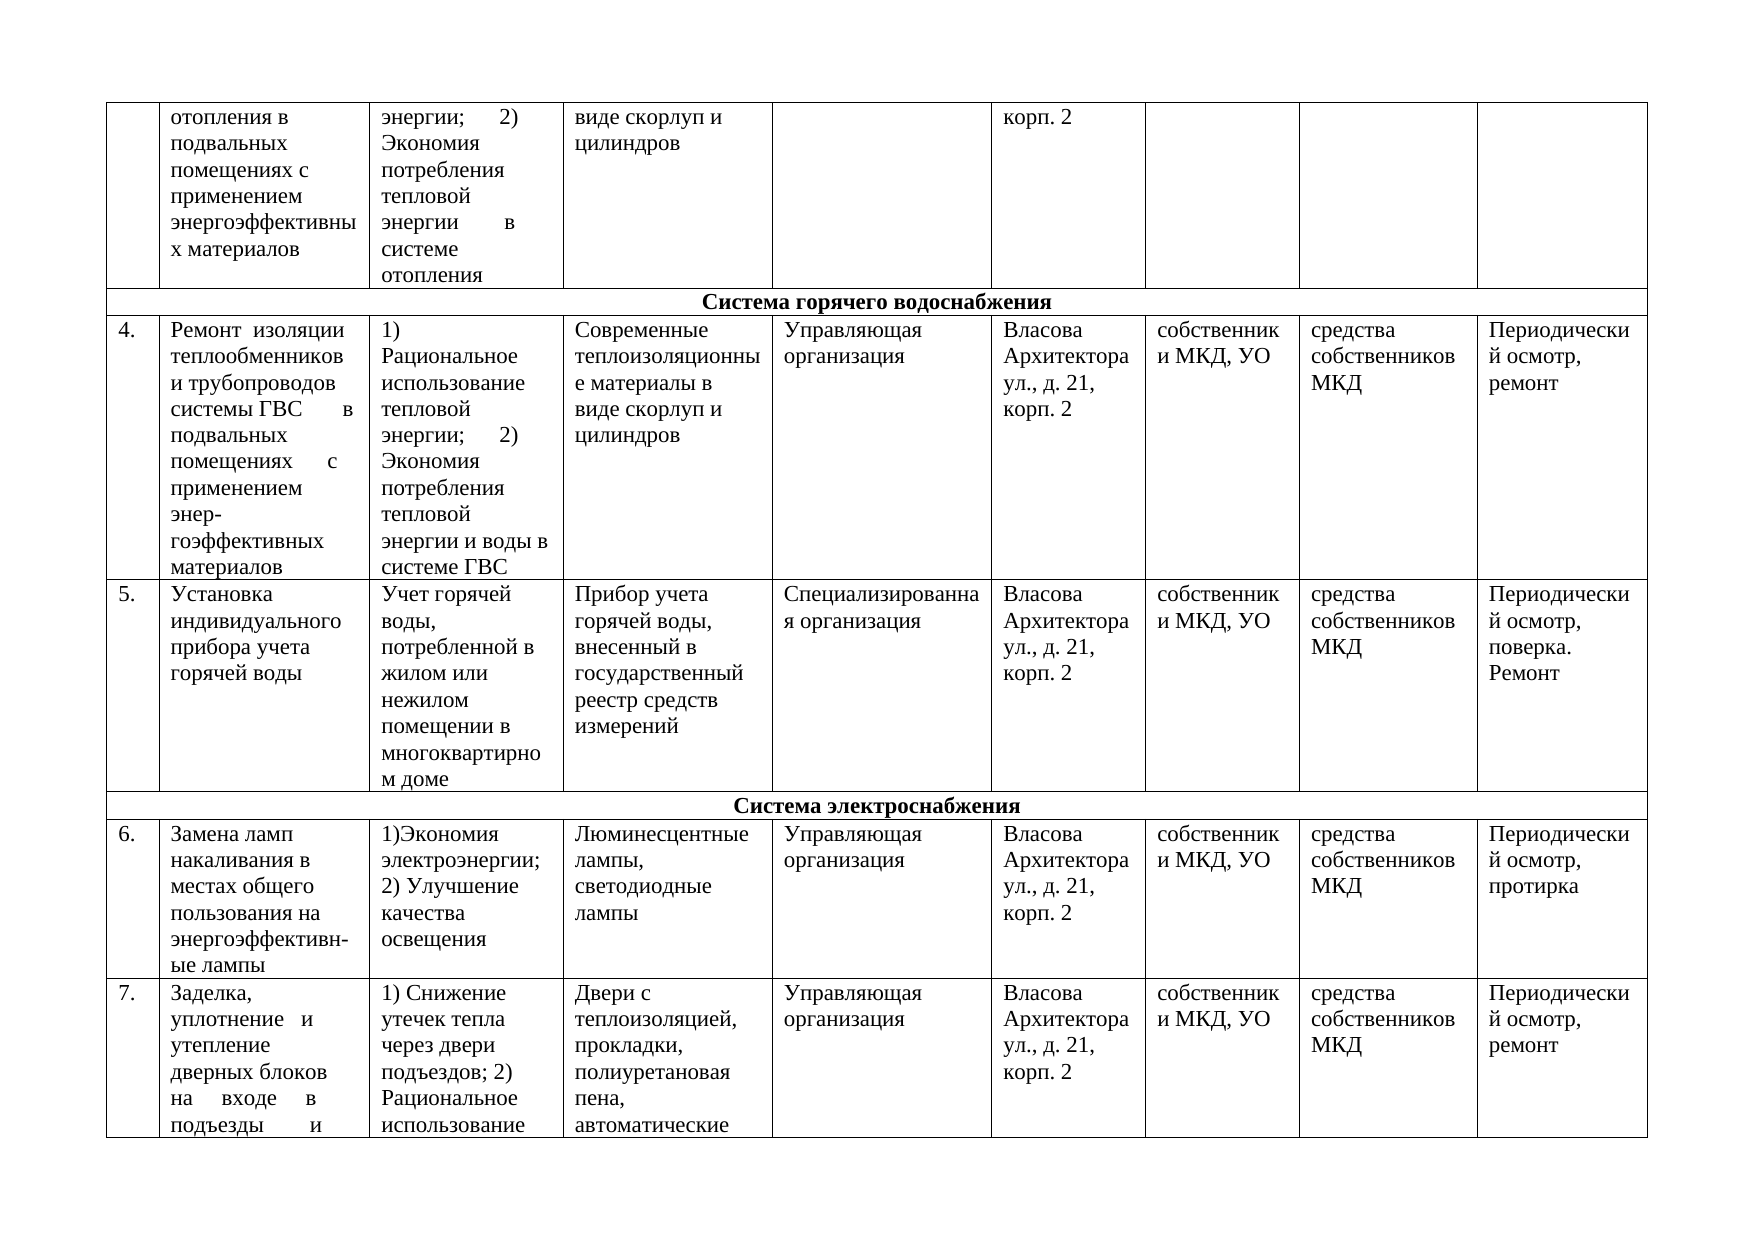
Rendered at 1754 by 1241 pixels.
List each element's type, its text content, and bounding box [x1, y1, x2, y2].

table_cell Периодический осмотр, ремонт [1478, 316, 1647, 579]
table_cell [1146, 979, 1299, 1137]
table_cell Замена ламп накаливания в местах общего пользования на энергоэффективн-ые лампы [160, 820, 369, 978]
table_cell Специализированная организация [773, 580, 991, 791]
table_cell средства собственников МКД [1300, 316, 1477, 579]
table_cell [160, 103, 369, 287]
table_cell Управляющая организация [773, 316, 991, 579]
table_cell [1300, 103, 1477, 287]
table_cell собственники МКД, УО [1146, 316, 1299, 579]
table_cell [992, 979, 1145, 1137]
table_cell Система горячего водоснабжения [107, 289, 1647, 315]
table_cell Власова Архитектора ул., д. 21, корп. 2 [992, 316, 1145, 579]
table_cell Периодический осмотр, поверка. Ремонт [1478, 580, 1647, 791]
table_cell Учет горячей воды, потребленной в жилом или нежилом помещении в многоквартирном доме [370, 580, 563, 791]
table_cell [564, 103, 772, 287]
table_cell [992, 103, 1145, 287]
table_cell средства собственников МКД [1300, 580, 1477, 791]
table_cell Ремонт изоляции теплообменников и трубопроводов системы ГВС в подвальных помещениях с применением энер- гоэффективных материалов [160, 316, 369, 579]
table_cell 3. [107, 103, 159, 287]
table_cell Власова Архитектора ул., д. 21, корп. 2 [992, 580, 1145, 791]
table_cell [1478, 979, 1647, 1137]
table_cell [1146, 103, 1299, 287]
table_cell Периодический осмотр, протирка [1478, 820, 1647, 978]
table_cell собственники МКД, УО [1146, 820, 1299, 978]
table_cell Управляющая организация [773, 820, 991, 978]
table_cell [1300, 979, 1477, 1137]
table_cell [1478, 103, 1647, 287]
table_cell Установка индивидуального прибора учета горячей воды [160, 580, 369, 791]
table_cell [160, 979, 369, 1137]
table_cell Современные теплоизоляционные материалы в виде скорлуп и цилиндров [564, 316, 772, 579]
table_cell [564, 979, 772, 1137]
table_cell 4. [107, 316, 159, 579]
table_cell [370, 979, 563, 1137]
table_cell 6. [107, 820, 159, 978]
table_cell 1) Рациональное использование тепловой энергии; 2) Экономия потребления тепловой энергии и воды в системе ГВС [370, 316, 563, 579]
table_cell Люминесцентные лампы, светодиодные лампы [564, 820, 772, 978]
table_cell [773, 979, 991, 1137]
table_cell собственники МКД, УО [1146, 580, 1299, 791]
table_cell 5. [107, 580, 159, 791]
table_cell Власова Архитектора ул., д. 21, корп. 2 [992, 820, 1145, 978]
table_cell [370, 103, 563, 287]
table_cell Система электроснабжения [107, 792, 1647, 819]
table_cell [773, 103, 991, 287]
table_cell средства собственников МКД [1300, 820, 1477, 978]
table_cell 7. [107, 979, 159, 1137]
table_cell Прибор учета горячей воды, внесенный в государственный реестр средств измерений [564, 580, 772, 791]
table_cell 1)Экономия электроэнергии; 2) Улучшение качества освещения [370, 820, 563, 978]
